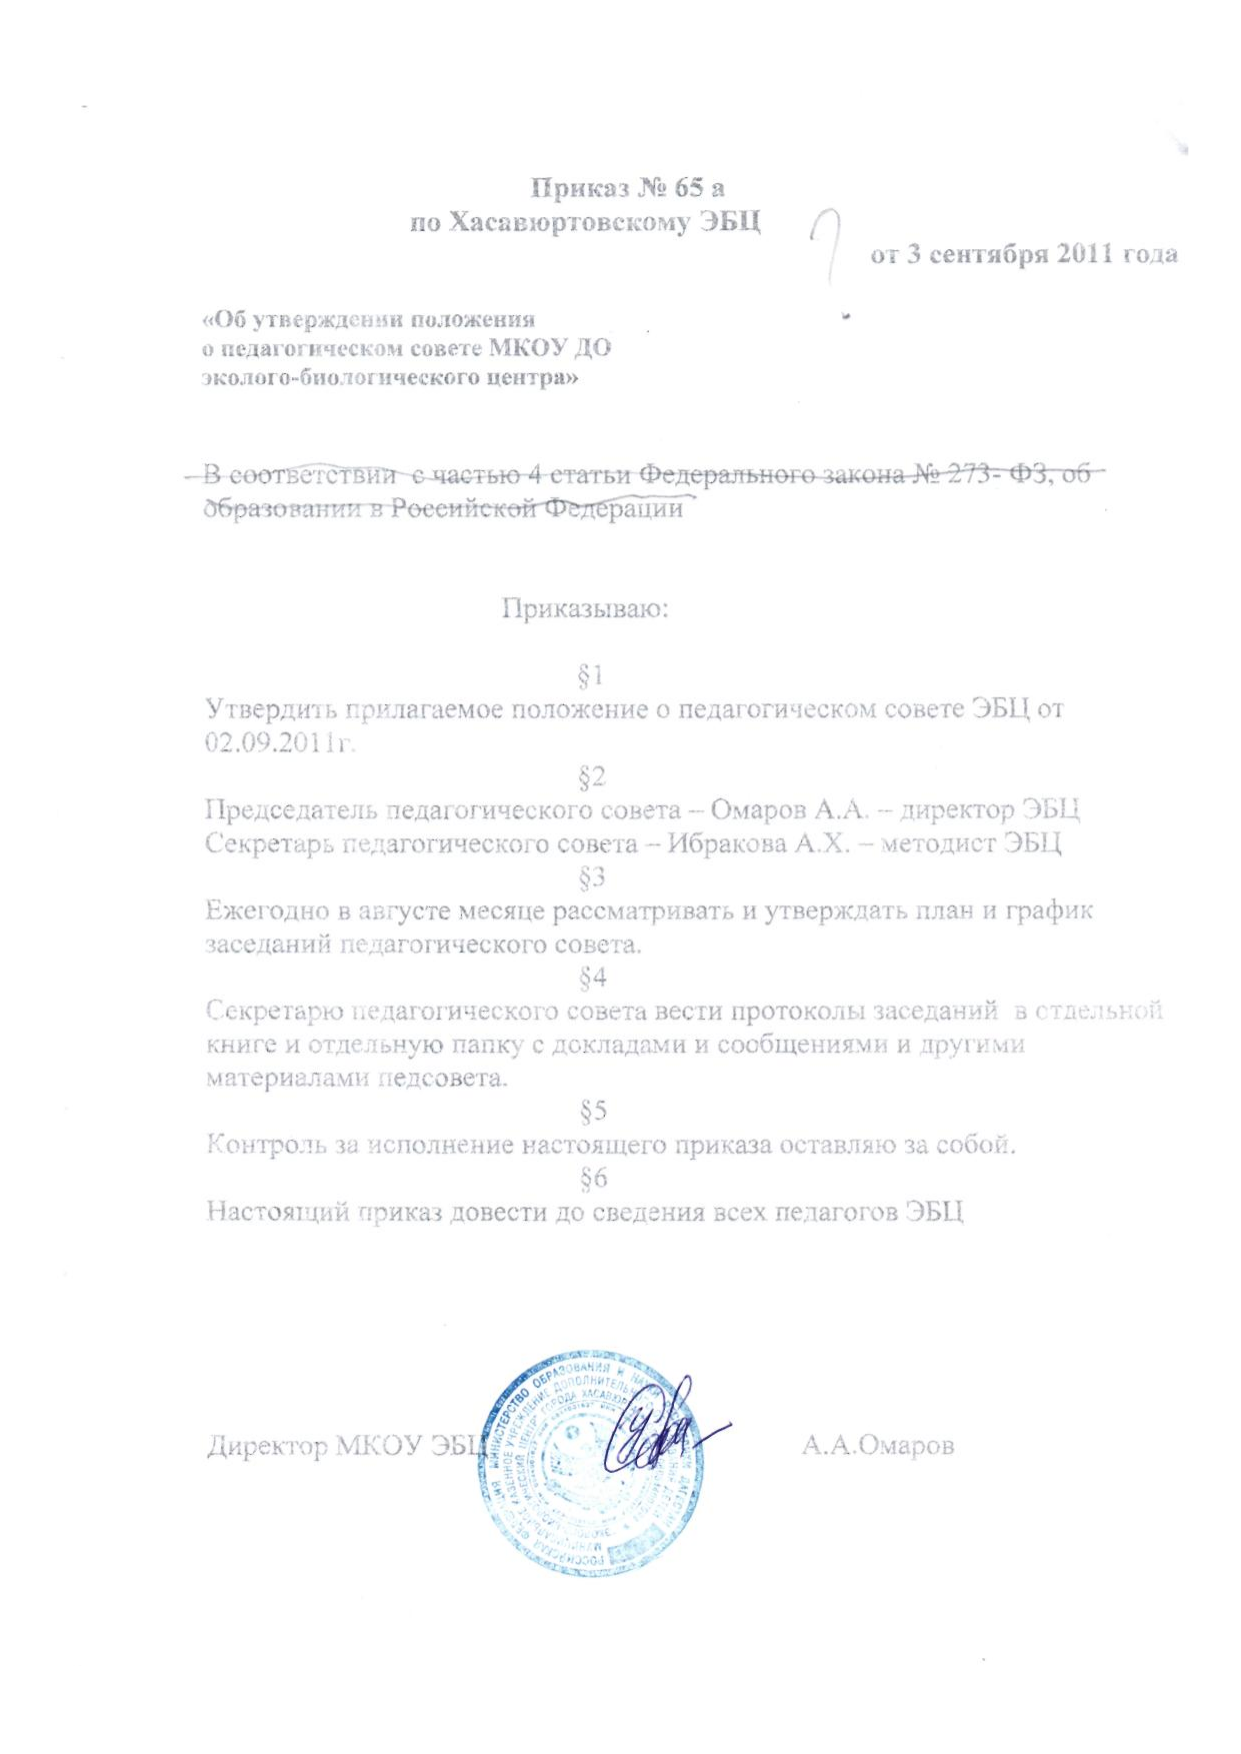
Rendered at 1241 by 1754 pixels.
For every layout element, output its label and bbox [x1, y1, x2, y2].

picture [57, 89, 1189, 1666]
